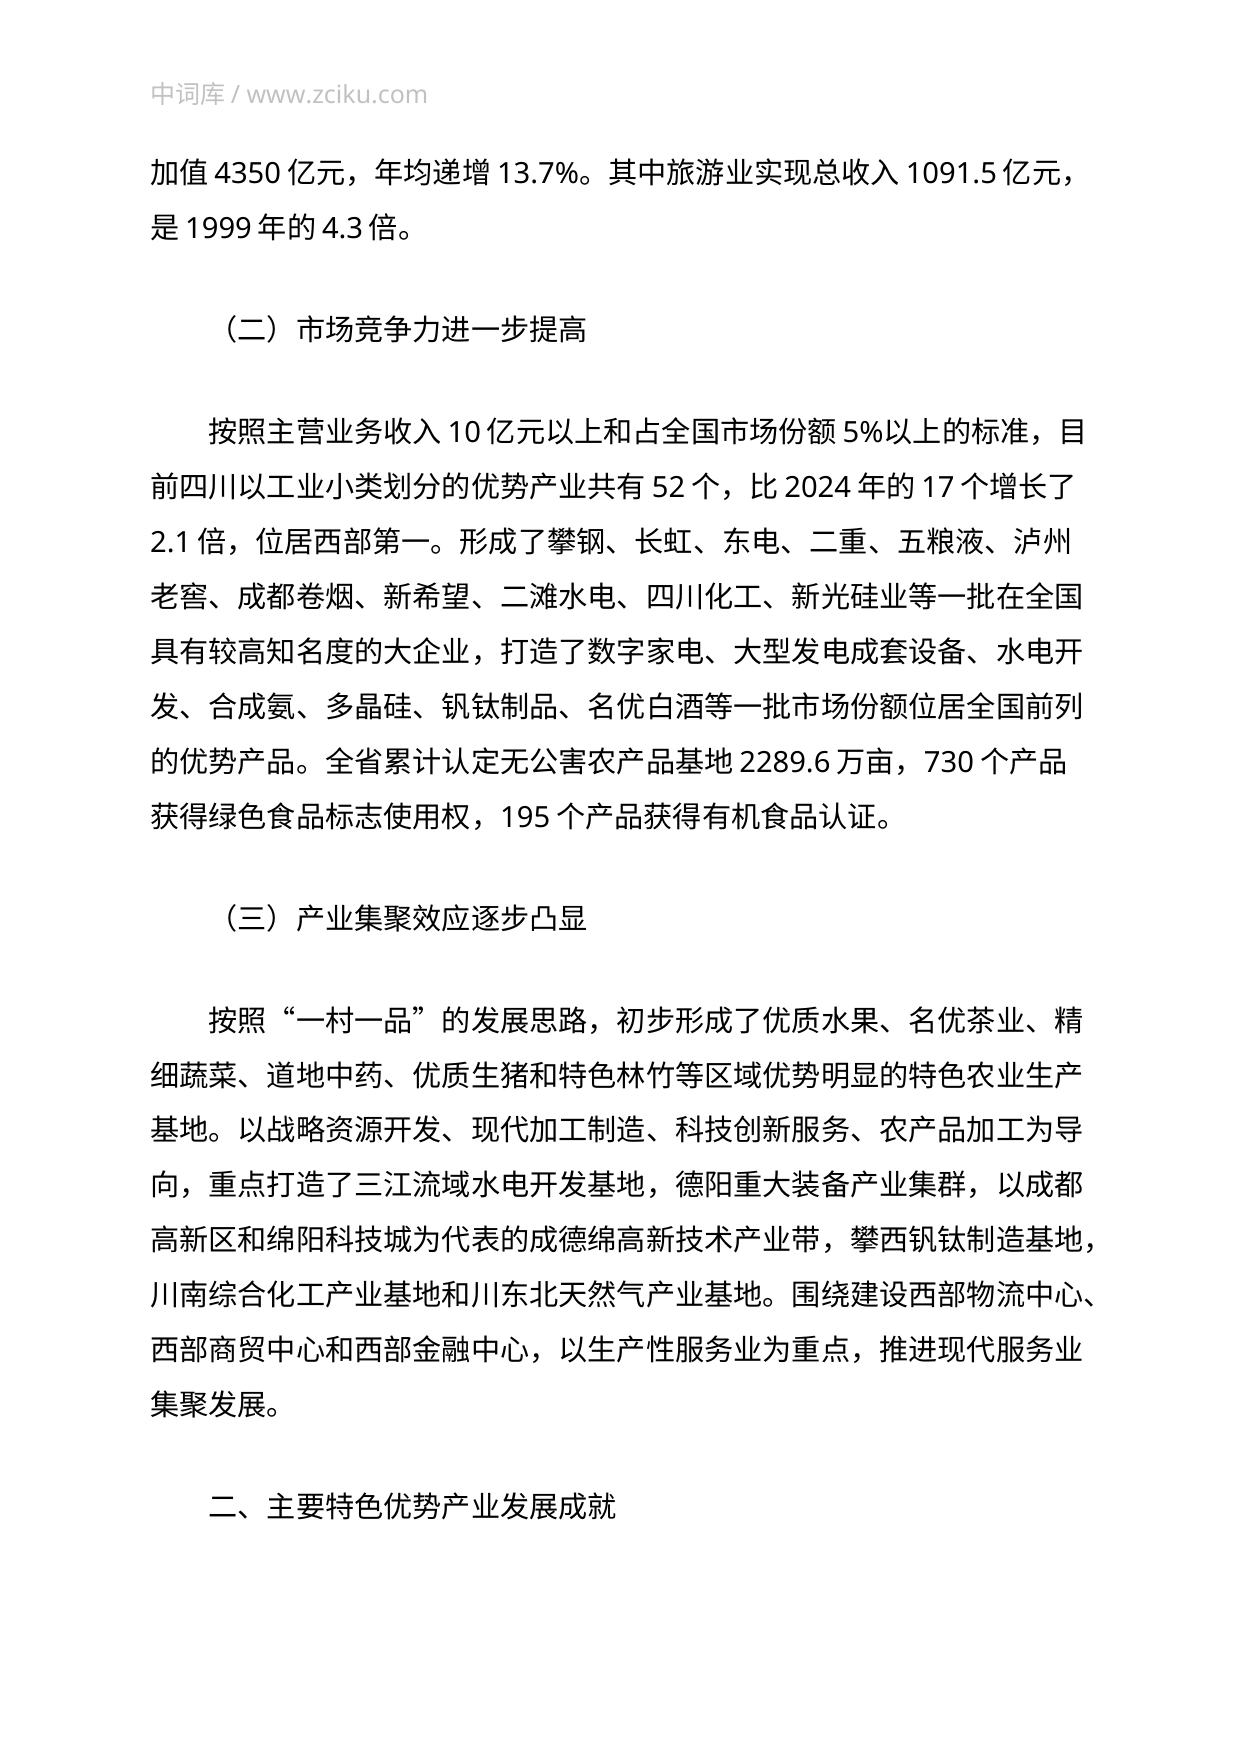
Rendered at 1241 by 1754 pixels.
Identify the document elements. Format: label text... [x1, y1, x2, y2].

text 二、主要特色优势产业发展成就 [150, 1483, 1090, 1526]
text （三）产业集聚效应逐步凸显 [150, 895, 1090, 938]
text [150, 150, 1090, 247]
text （二）市场竞争力进一步提高 [150, 307, 1090, 349]
text 按照“一村一品”的发展思路，初步形成了优质水果、名优茶业、精细蔬菜、道地中药、优质生猪和特色林竹等区域优势明显的特色农业生产基地。以战略资源开发、现代加工制造、科技创新服务、农产品加工为导向，重点打造了三江流域水电开发基地，德阳重大装备产业集群，以成都高新区和绵阳科技城为代表的成德绵高新技术产业带，攀西钒钛制造基地，川南综合化工产业基地和川东北天然气产业基地。围绕建设西部物流中心、西部商贸中心和西部金融中心，以生产性服务业为重点，推进现代服务业集聚发展。 [150, 997, 1090, 1424]
text 按照主营业务收入10亿元以上和占全国市场份额5%以上的标准，目前四川以工业小类划分的优势产业共有52个，比2024年的17个增长了2.1倍，位居西部第一。形成了攀钢、长虹、东电、二重、五粮液、泸州老窖、成都卷烟、新希望、二滩水电、四川化工、新光硅业等一批在全国具有较高知名度的大企业，打造了数字家电、大型发电成套设备、水电开发、合成氨、多晶硅、钒钛制品、名优白酒等一批市场份额位居全国前列的优势产品。全省累计认定无公害农产品基地2289.6万亩，730个产品获得绿色食品标志使用权，195个产品获得有机食品认证。 [150, 409, 1090, 836]
